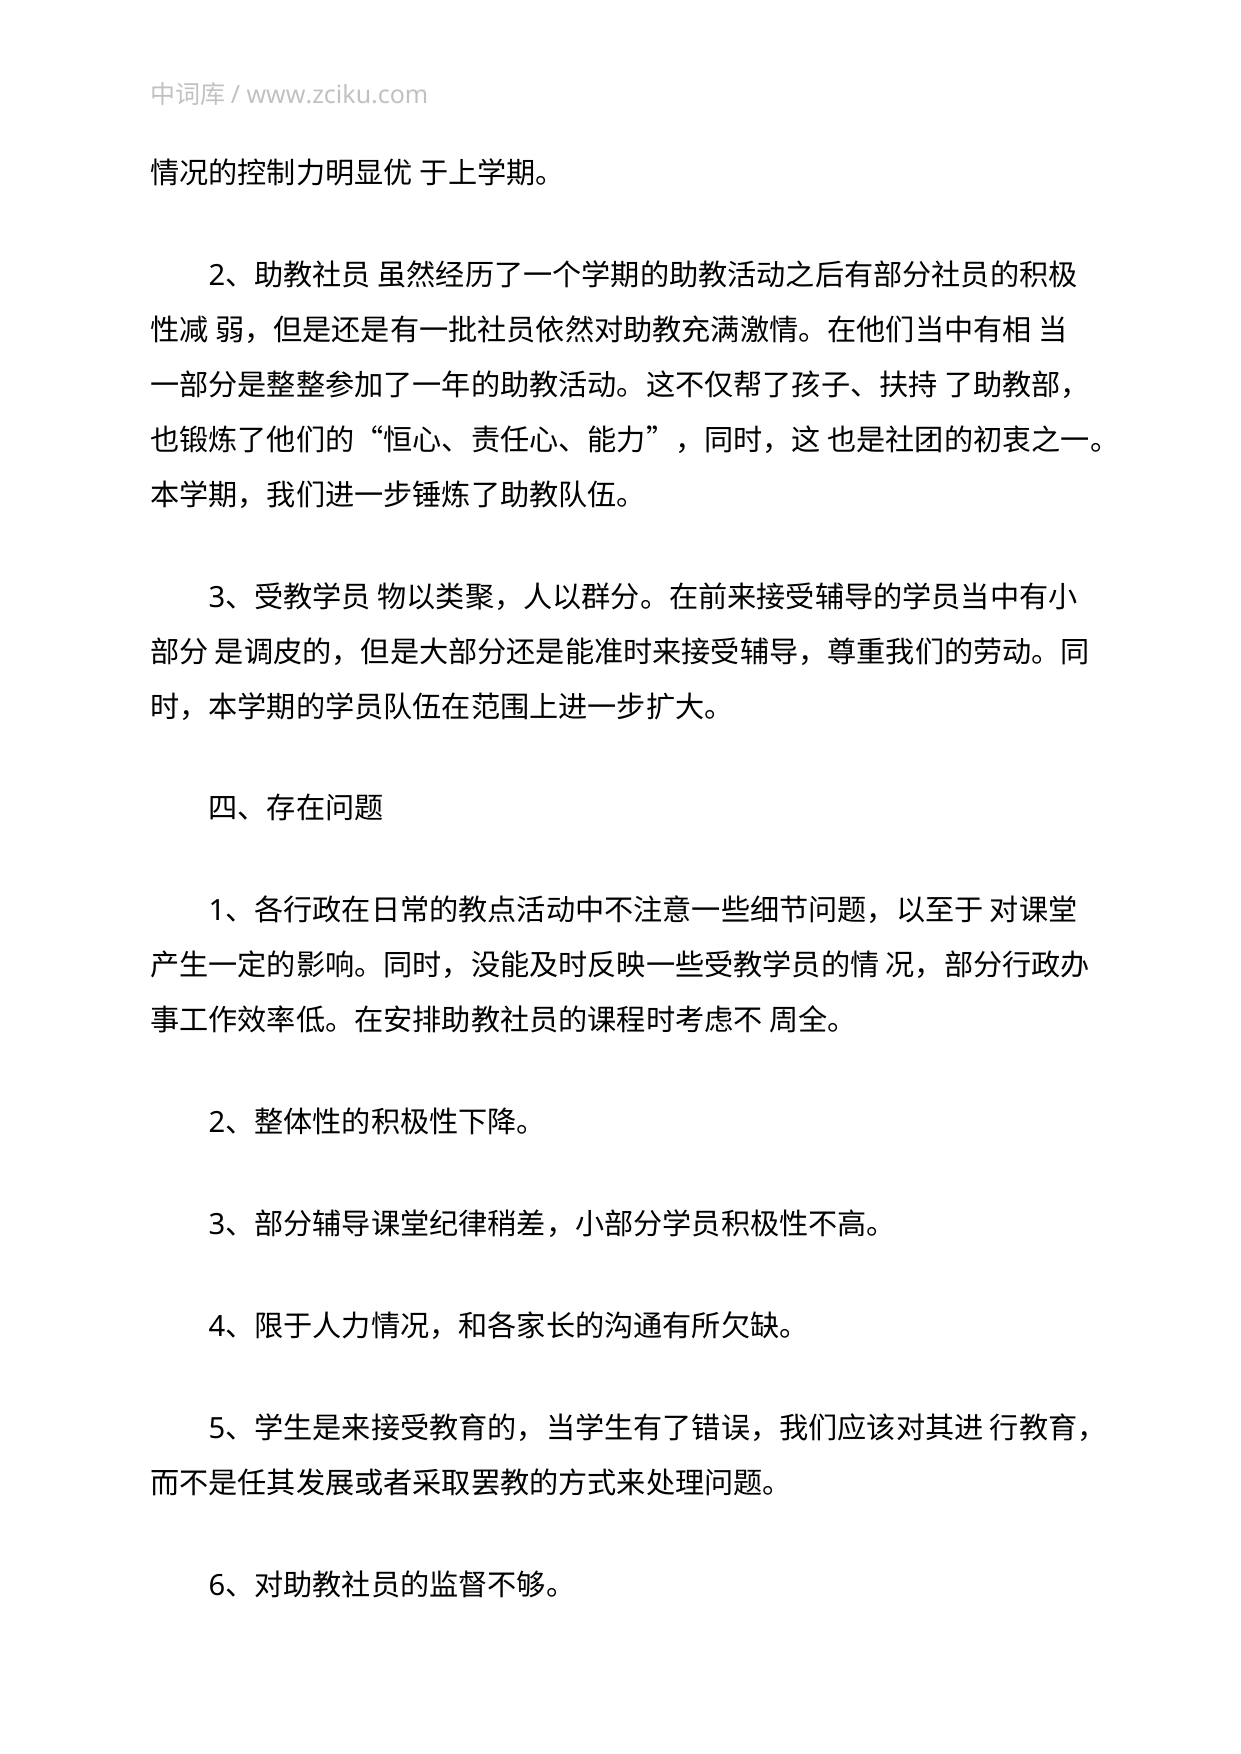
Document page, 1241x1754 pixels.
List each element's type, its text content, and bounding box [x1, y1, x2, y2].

text 2、助教社员 虽然经历了一个学期的助教活动之后有部分社员的积极性减 弱，但是还是有一批社员依然对助教充满激情。在他们当中有相 当一部分是整整参加了一年的助教活动。这不仅帮了孩子、扶持 了助教部，也锻炼了他们的“恒心、责任心、能力”，同时，这 也是社团的初衷之一。本学期，我们进一步锤炼了助教队伍。 [150, 252, 1090, 514]
text 4、限于人力情况，和各家长的沟通有所欠缺。 [150, 1302, 1090, 1345]
text 3、受教学员 物以类聚，人以群分。在前来接受辅导的学员当中有小部分 是调皮的，但是大部分还是能准时来接受辅导，尊重我们的劳动。同时，本学期的学员队伍在范围上进一步扩大。 [150, 573, 1090, 725]
text 5、学生是来接受教育的，当学生有了错误，我们应该对其进 行教育，而不是任其发展或者采取罢教的方式来处理问题。 [150, 1404, 1090, 1502]
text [150, 150, 1090, 192]
text 2、整体性的积极性下降。 [150, 1098, 1090, 1141]
text 四、存在问题 [150, 785, 1090, 827]
text 1、各行政在日常的教点活动中不注意一些细节问题，以至于 对课堂产生一定的影响。同时，没能及时反映一些受教学员的情 况，部分行政办事工作效率低。在安排助教社员的课程时考虑不 周全。 [150, 887, 1090, 1039]
text 6、对助教社员的监督不够。 [150, 1561, 1090, 1603]
text 3、部分辅导课堂纪律稍差，小部分学员积极性不高。 [150, 1200, 1090, 1243]
